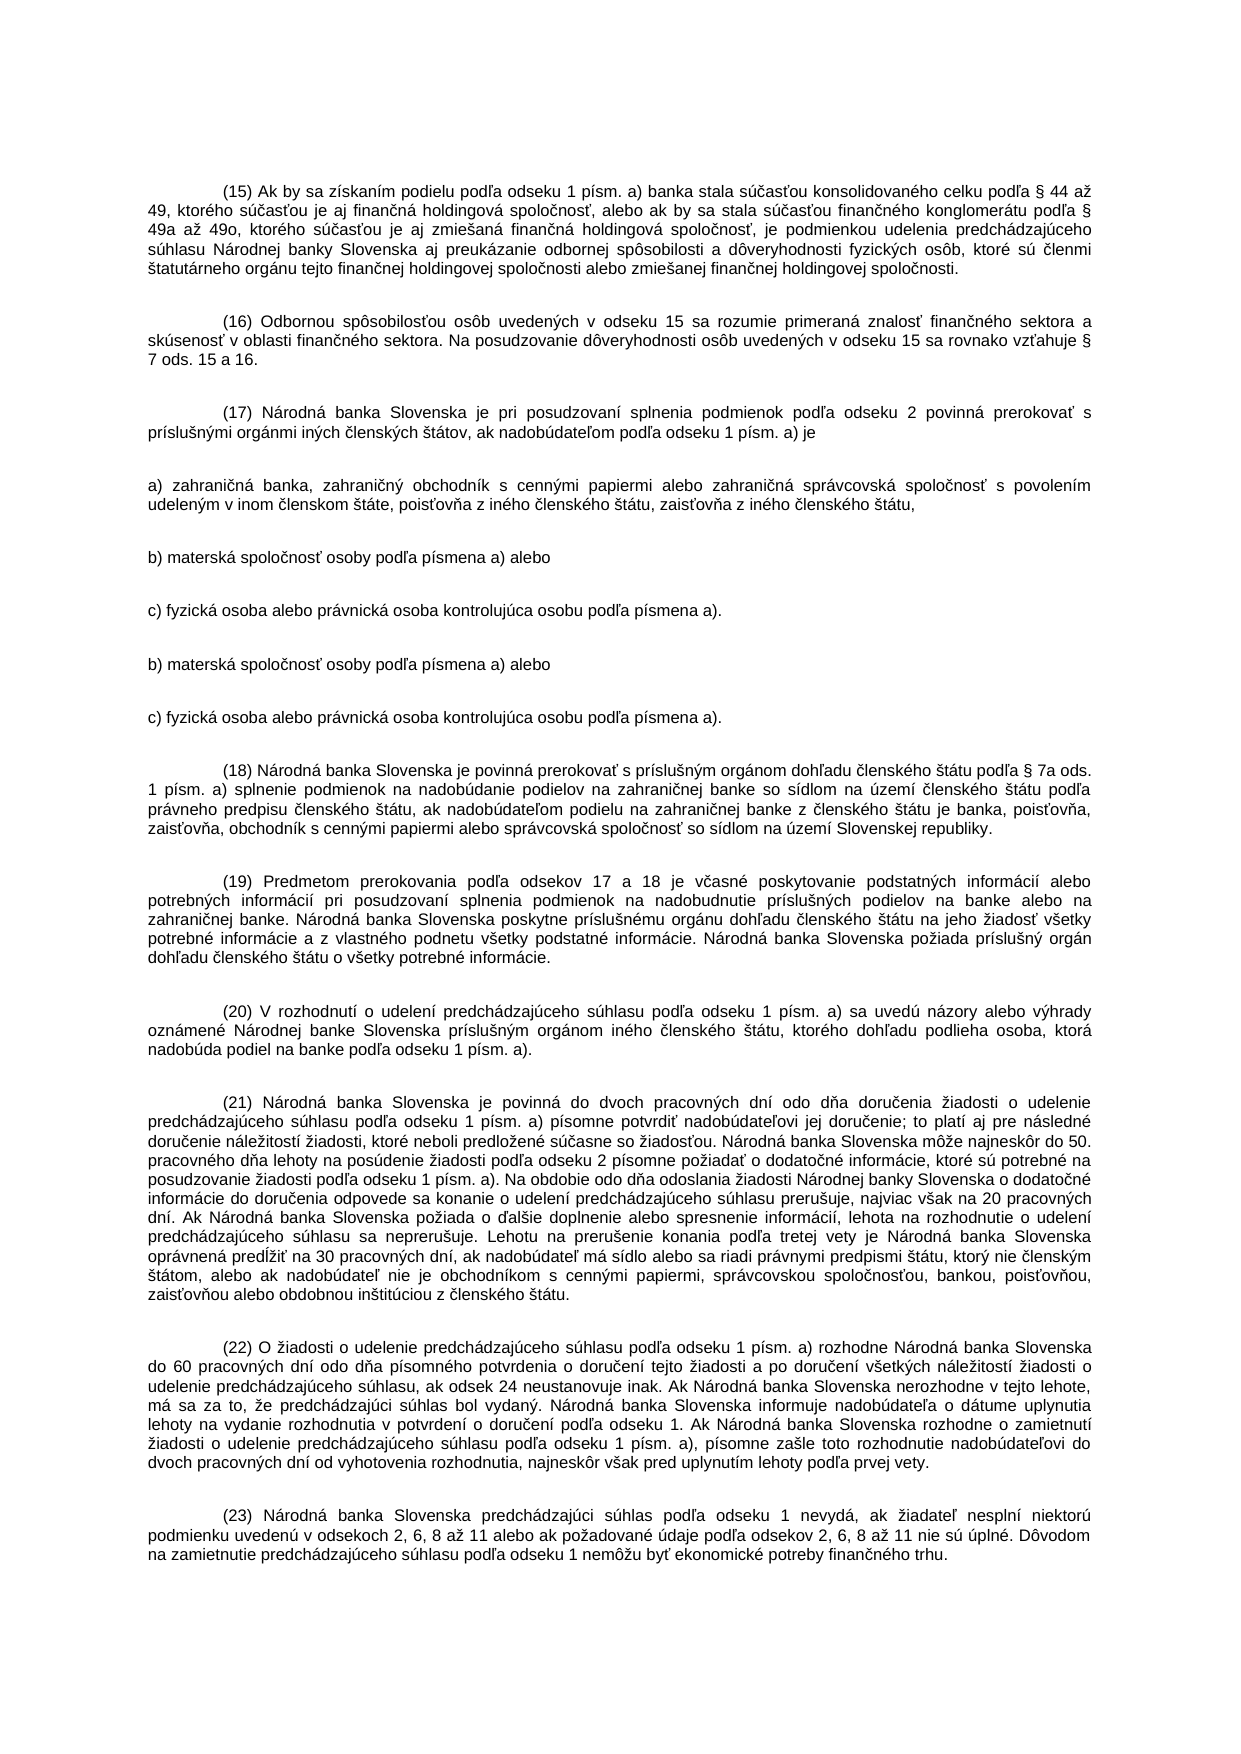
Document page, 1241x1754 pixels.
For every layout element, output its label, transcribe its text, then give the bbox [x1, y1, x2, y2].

text a) zahraničná banka, zahraničný obchodník s cennými papiermi alebo zahraničná správcovská spoločnosť s povolením udeleným v inom členskom štáte, poisťovňa z iného členského štátu, zaisťovňa z iného členského štátu, [148, 476, 1092, 514]
text c) fyzická osoba alebo právnická osoba kontrolujúca osobu podľa písmena a). [148, 601, 1092, 620]
text (17) Národná banka Slovenska je pri posudzovaní splnenia podmienok podľa odseku 2 povinná prerokovať s príslušnými orgánmi iných členských štátov, ak nadobúdateľom podľa odseku 1 písm. a) je [148, 403, 1092, 442]
text (15) Ak by sa získaním podielu podľa odseku 1 písm. a) banka stala súčasťou konsolidovaného celku podľa § 44 až 49, ktorého súčasťou je aj finančná holdingová spoločnosť, alebo ak by sa stala súčasťou finančného konglomerátu podľa § 49a až 49o, ktorého súčasťou je aj zmiešaná finančná holdingová spoločnosť, je podmienkou udelenia predchádzajúceho súhlasu Národnej banky Slovenska aj preukázanie odbornej spôsobilosti a dôveryhodnosti fyzických osôb, ktoré sú členmi štatutárneho orgánu tejto finančnej holdingovej spoločnosti alebo zmiešanej finančnej holdingovej spoločnosti. [148, 182, 1092, 278]
text b) materská spoločnosť osoby podľa písmena a) alebo [148, 654, 1092, 674]
text (21) Národná banka Slovenska je povinná do dvoch pracovných dní odo dňa doručenia žiadosti o udelenie predchádzajúceho súhlasu podľa odseku 1 písm. a) písomne potvrdiť nadobúdateľovi jej doručenie; to platí aj pre následné doručenie náležitostí žiadosti, ktoré neboli predložené súčasne so žiadosťou. Národná banka Slovenska môže najneskôr do 50. pracovného dňa lehoty na posúdenie žiadosti podľa odseku 2 písomne požiadať o dodatočné informácie, ktoré sú potrebné na posudzovanie žiadosti podľa odseku 1 písm. a). Na obdobie odo dňa odoslania žiadosti Národnej banky Slovenska o dodatočné informácie do doručenia odpovede sa konanie o udelení predchádzajúceho súhlasu prerušuje, najviac však na 20 pracovných dní. Ak Národná banka Slovenska požiada o ďalšie doplnenie alebo spresnenie informácií, lehota na rozhodnutie o udelení predchádzajúceho súhlasu sa neprerušuje. Lehotu na prerušenie konania podľa tretej vety je Národná banka Slovenska oprávnená predĺžiť na 30 pracovných dní, ak nadobúdateľ má sídlo alebo sa riadi právnymi predpismi štátu, ktorý nie členským štátom, alebo ak nadobúdateľ nie je obchodníkom s cennými papiermi, správcovskou spoločnosťou, bankou, poisťovňou, zaisťovňou alebo obdobnou inštitúciou z členského štátu. [148, 1093, 1092, 1304]
text (19) Predmetom prerokovania podľa odsekov 17 a 18 je včasné poskytovanie podstatných informácií alebo potrebných informácií pri posudzovaní splnenia podmienok na nadobudnutie príslušných podielov na banke alebo na zahraničnej banke. Národná banka Slovenska poskytne príslušnému orgánu dohľadu členského štátu na jeho žiadosť všetky potrebné informácie a z vlastného podnetu všetky podstatné informácie. Národná banka Slovenska požiada príslušný orgán dohľadu členského štátu o všetky potrebné informácie. [148, 872, 1092, 967]
text (22) O žiadosti o udelenie predchádzajúceho súhlasu podľa odseku 1 písm. a) rozhodne Národná banka Slovenska do 60 pracovných dní odo dňa písomného potvrdenia o doručení tejto žiadosti a po doručení všetkých náležitostí žiadosti o udelenie predchádzajúceho súhlasu, ak odsek 24 neustanovuje inak. Ak Národná banka Slovenska nerozhodne v tejto lehote, má sa za to, že predchádzajúci súhlas bol vydaný. Národná banka Slovenska informuje nadobúdateľa o dátume uplynutia lehoty na vydanie rozhodnutia v potvrdení o doručení podľa odseku 1. Ak Národná banka Slovenska rozhodne o zamietnutí žiadosti o udelenie predchádzajúceho súhlasu podľa odseku 1 písm. a), písomne zašle toto rozhodnutie nadobúdateľovi do dvoch pracovných dní od vyhotovenia rozhodnutia, najneskôr však pred uplynutím lehoty podľa prvej vety. [148, 1338, 1092, 1472]
text (18) Národná banka Slovenska je povinná prerokovať s príslušným orgánom dohľadu členského štátu podľa § 7a ods. 1 písm. a) splnenie podmienok na nadobúdanie podielov na zahraničnej banke so sídlom na území členského štátu podľa právneho predpisu členského štátu, ak nadobúdateľom podielu na zahraničnej banke z členského štátu je banka, poisťovňa, zaisťovňa, obchodník s cennými papiermi alebo správcovská spoločnosť so sídlom na území Slovenskej republiky. [148, 761, 1092, 838]
text b) materská spoločnosť osoby podľa písmena a) alebo [148, 548, 1092, 567]
text (16) Odbornou spôsobilosťou osôb uvedených v odseku 15 sa rozumie primeraná znalosť finančného sektora a skúsenosť v oblasti finančného sektora. Na posudzovanie dôveryhodnosti osôb uvedených v odseku 15 sa rovnako vzťahuje § 7 ods. 15 a 16. [148, 312, 1092, 369]
text c) fyzická osoba alebo právnická osoba kontrolujúca osobu podľa písmena a). [148, 708, 1092, 727]
text (23) Národná banka Slovenska predchádzajúci súhlas podľa odseku 1 nevydá, ak žiadateľ nesplní niektorú podmienku uvedenú v odsekoch 2, 6, 8 až 11 alebo ak požadované údaje podľa odsekov 2, 6, 8 až 11 nie sú úplné. Dôvodom na zamietnutie predchádzajúceho súhlasu podľa odseku 1 nemôžu byť ekonomické potreby finančného trhu. [148, 1506, 1092, 1564]
text (20) V rozhodnutí o udelení predchádzajúceho súhlasu podľa odseku 1 písm. a) sa uvedú názory alebo výhrady oznámené Národnej banke Slovenska príslušným orgánom iného členského štátu, ktorého dohľadu podlieha osoba, ktorá nadobúda podiel na banke podľa odseku 1 písm. a). [148, 1002, 1092, 1059]
